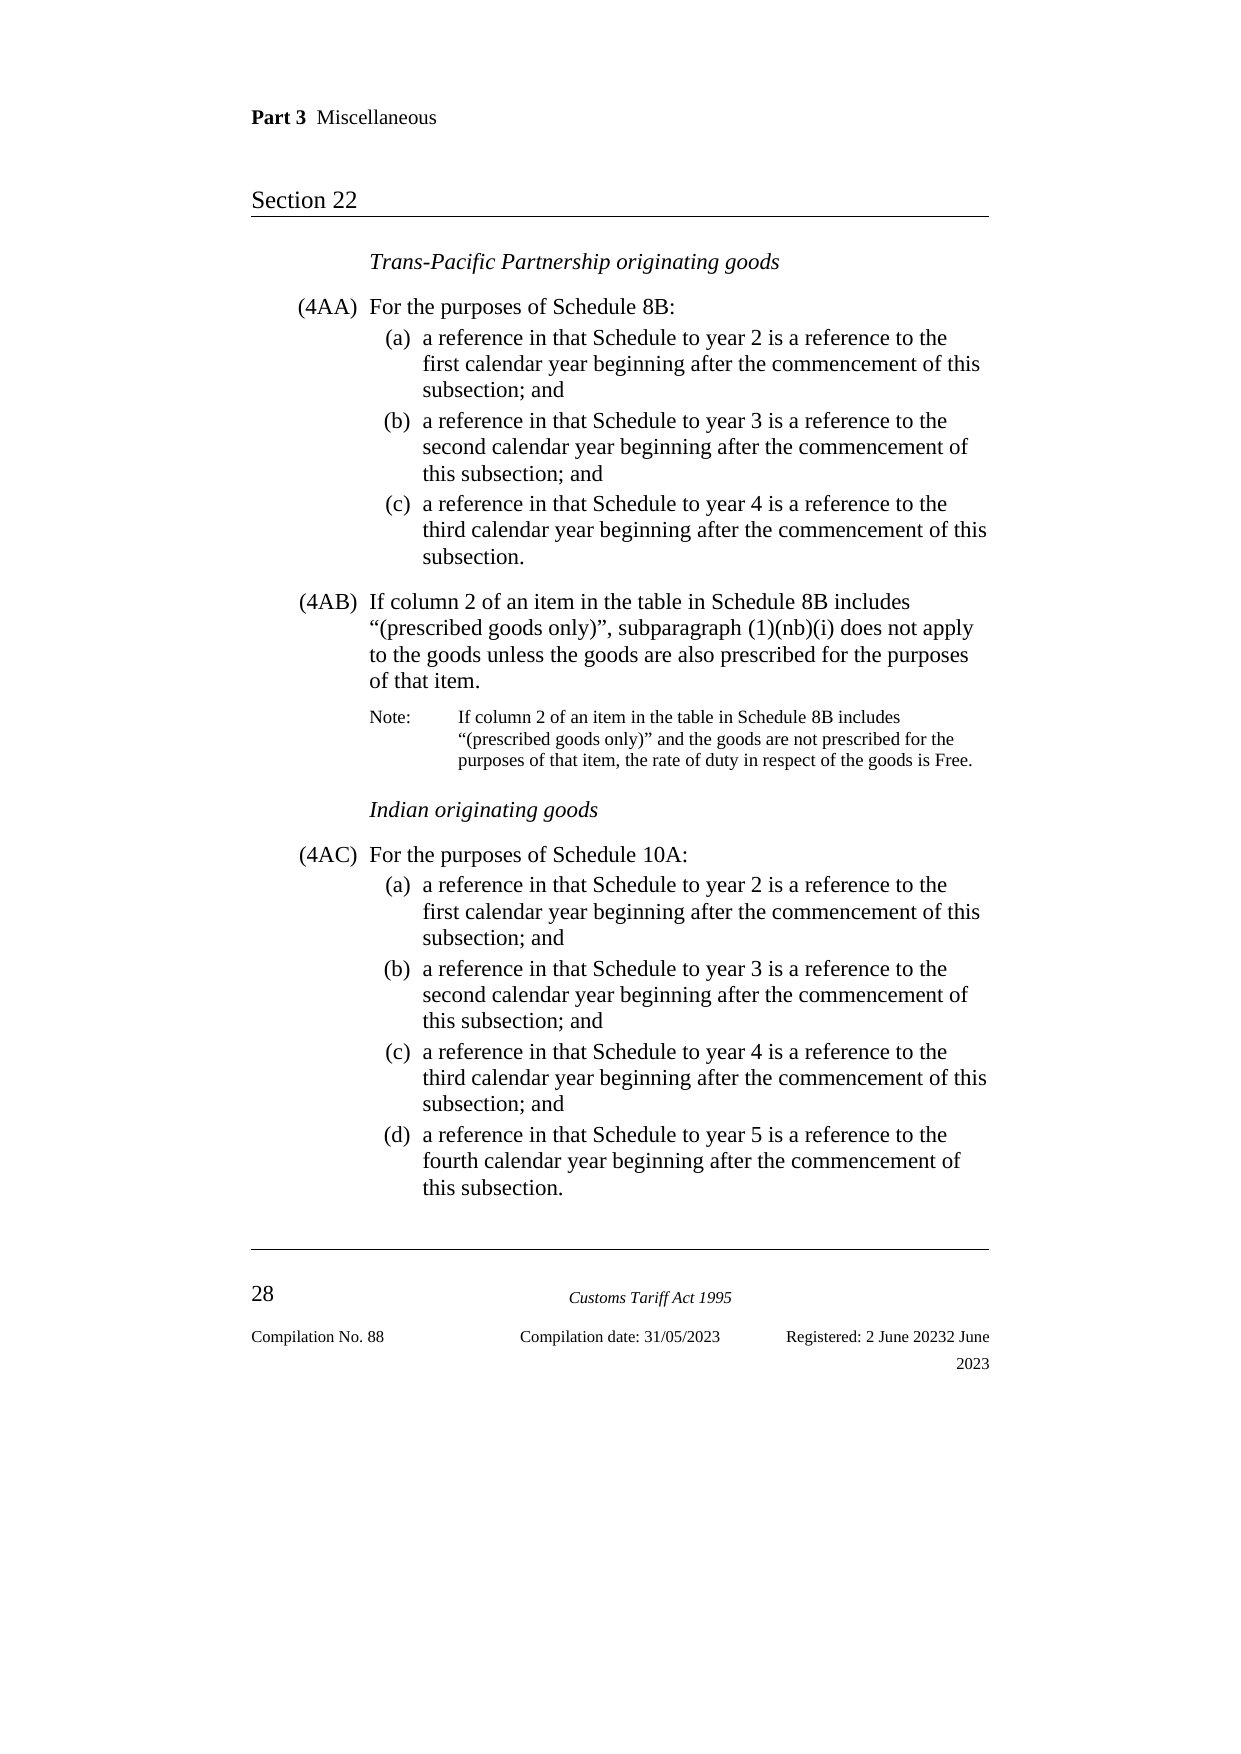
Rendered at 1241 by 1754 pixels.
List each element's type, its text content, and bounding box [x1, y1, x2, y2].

text (a) a reference in that Schedule to year 2 is a reference to the first calendar year beginning after the commencement of this subsection; and [251, 324, 989, 403]
text (c) a reference in that Schedule to year 4 is a reference to the third calendar year beginning after the commencement of this subsection. [251, 490, 989, 569]
text (b) a reference in that Schedule to year 3 is a reference to the second calendar year beginning after the commencement of this subsection; and [251, 407, 989, 486]
text (4AA) For the purposes of Schedule 8B: [251, 293, 989, 319]
text (4AC) For the purposes of Schedule 10A: [251, 841, 989, 867]
text Indian originating goods [369, 796, 989, 822]
text (d) a reference in that Schedule to year 5 is a reference to the fourth calendar year beginning after the commencement of this subsection. [251, 1121, 989, 1200]
text Trans-Pacific Partnership originating goods [369, 248, 989, 274]
text Note: If column 2 of an item in the table in Schedule 8B includes “(prescribed goods only)” and the goods are not prescribed for the purposes of that item, the rate of duty in respect of the goods is Free. [369, 706, 989, 771]
text (b) a reference in that Schedule to year 3 is a reference to the second calendar year beginning after the commencement of this subsection; and [251, 954, 989, 1034]
text (4AB) If column 2 of an item in the table in Schedule 8B includes “(prescribed goods only)”, subparagraph (1)(nb)(i) does not apply to the goods unless the goods are also prescribed for the purposes of that item. [251, 588, 989, 693]
text (a) a reference in that Schedule to year 2 is a reference to the first calendar year beginning after the commencement of this subsection; and [251, 871, 989, 950]
text (c) a reference in that Schedule to year 4 is a reference to the third calendar year beginning after the commencement of this subsection; and [251, 1038, 989, 1117]
